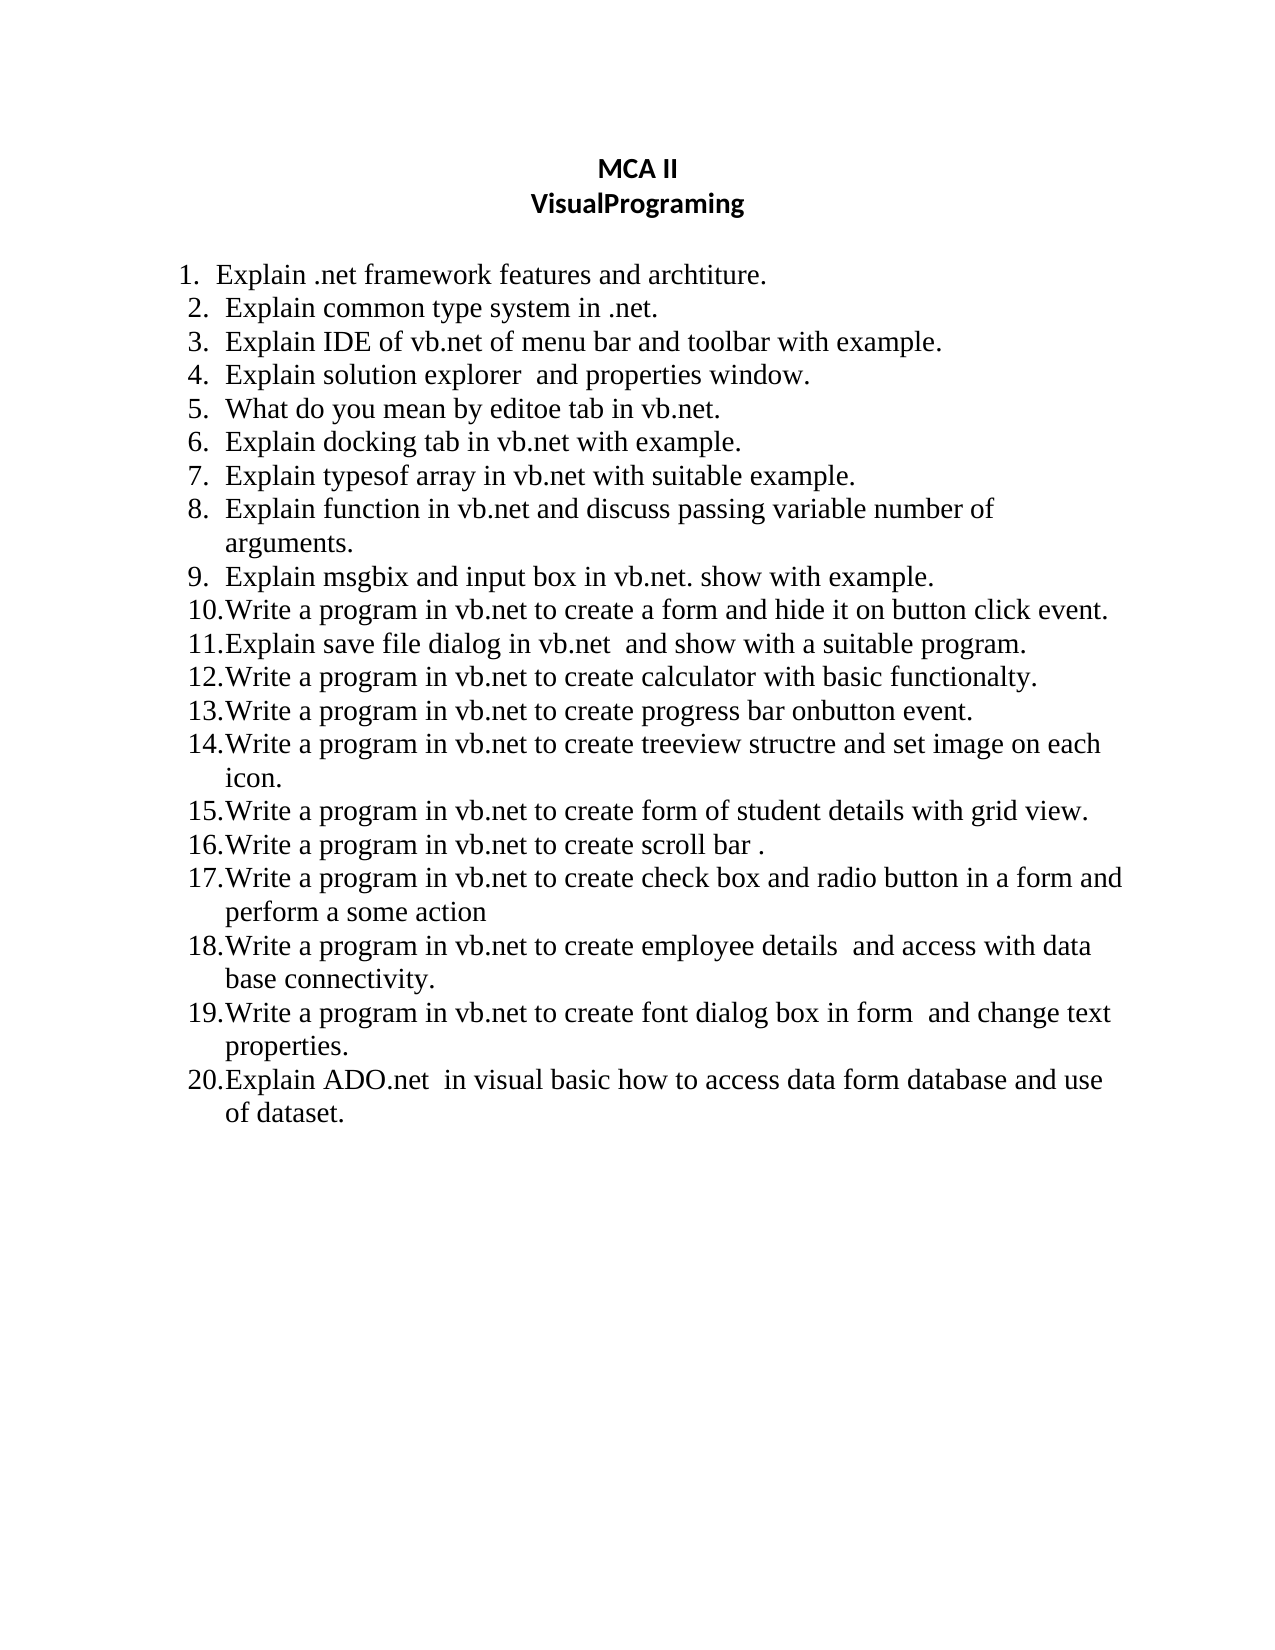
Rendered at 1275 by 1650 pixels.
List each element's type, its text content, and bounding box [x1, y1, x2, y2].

list Write a program in vb.net to create a form and hide it on button click event. [187, 592, 1125, 626]
list Write a program in vb.net to create calculator with basic functionalty. [187, 659, 1125, 693]
list Write a program in vb.net to create font dialog box in form and change text properties. [187, 995, 1125, 1062]
list What do you mean by editoe tab in vb.net. [187, 391, 1125, 424]
list Explain common type system in .net. [187, 290, 1125, 324]
list Explain solution explorer and properties window. [187, 357, 1125, 391]
list Explain .net framework features and archtiture. [178, 257, 1125, 290]
list Explain msgbix and input box in vb.net. show with example. [187, 559, 1125, 592]
list Explain IDE of vb.net of menu bar and toolbar with example. [187, 324, 1125, 357]
list Explain function in vb.net and discuss passing variable number of arguments. [187, 492, 1125, 559]
text VisualPrograming [150, 186, 1125, 221]
list Explain ADO.net in visual basic how to access data form database and use of dataset. [187, 1062, 1125, 1129]
list Write a program in vb.net to create form of student details with grid view. [187, 793, 1125, 827]
list Write a program in vb.net to create scroll bar . [187, 827, 1125, 861]
list Write a program in vb.net to create employee details and access with data base connectivity. [187, 928, 1125, 995]
text MCA II [150, 150, 1125, 186]
list Write a program in vb.net to create check box and radio button in a form and perform a some action [187, 861, 1125, 928]
list Explain typesof array in vb.net with suitable example. [187, 458, 1125, 492]
list Write a program in vb.net to create treeview structre and set image on each icon. [187, 726, 1125, 793]
list Write a program in vb.net to create progress bar onbutton event. [187, 693, 1125, 726]
list Explain docking tab in vb.net with example. [187, 424, 1125, 458]
list Explain save file dialog in vb.net and show with a suitable program. [187, 626, 1125, 659]
